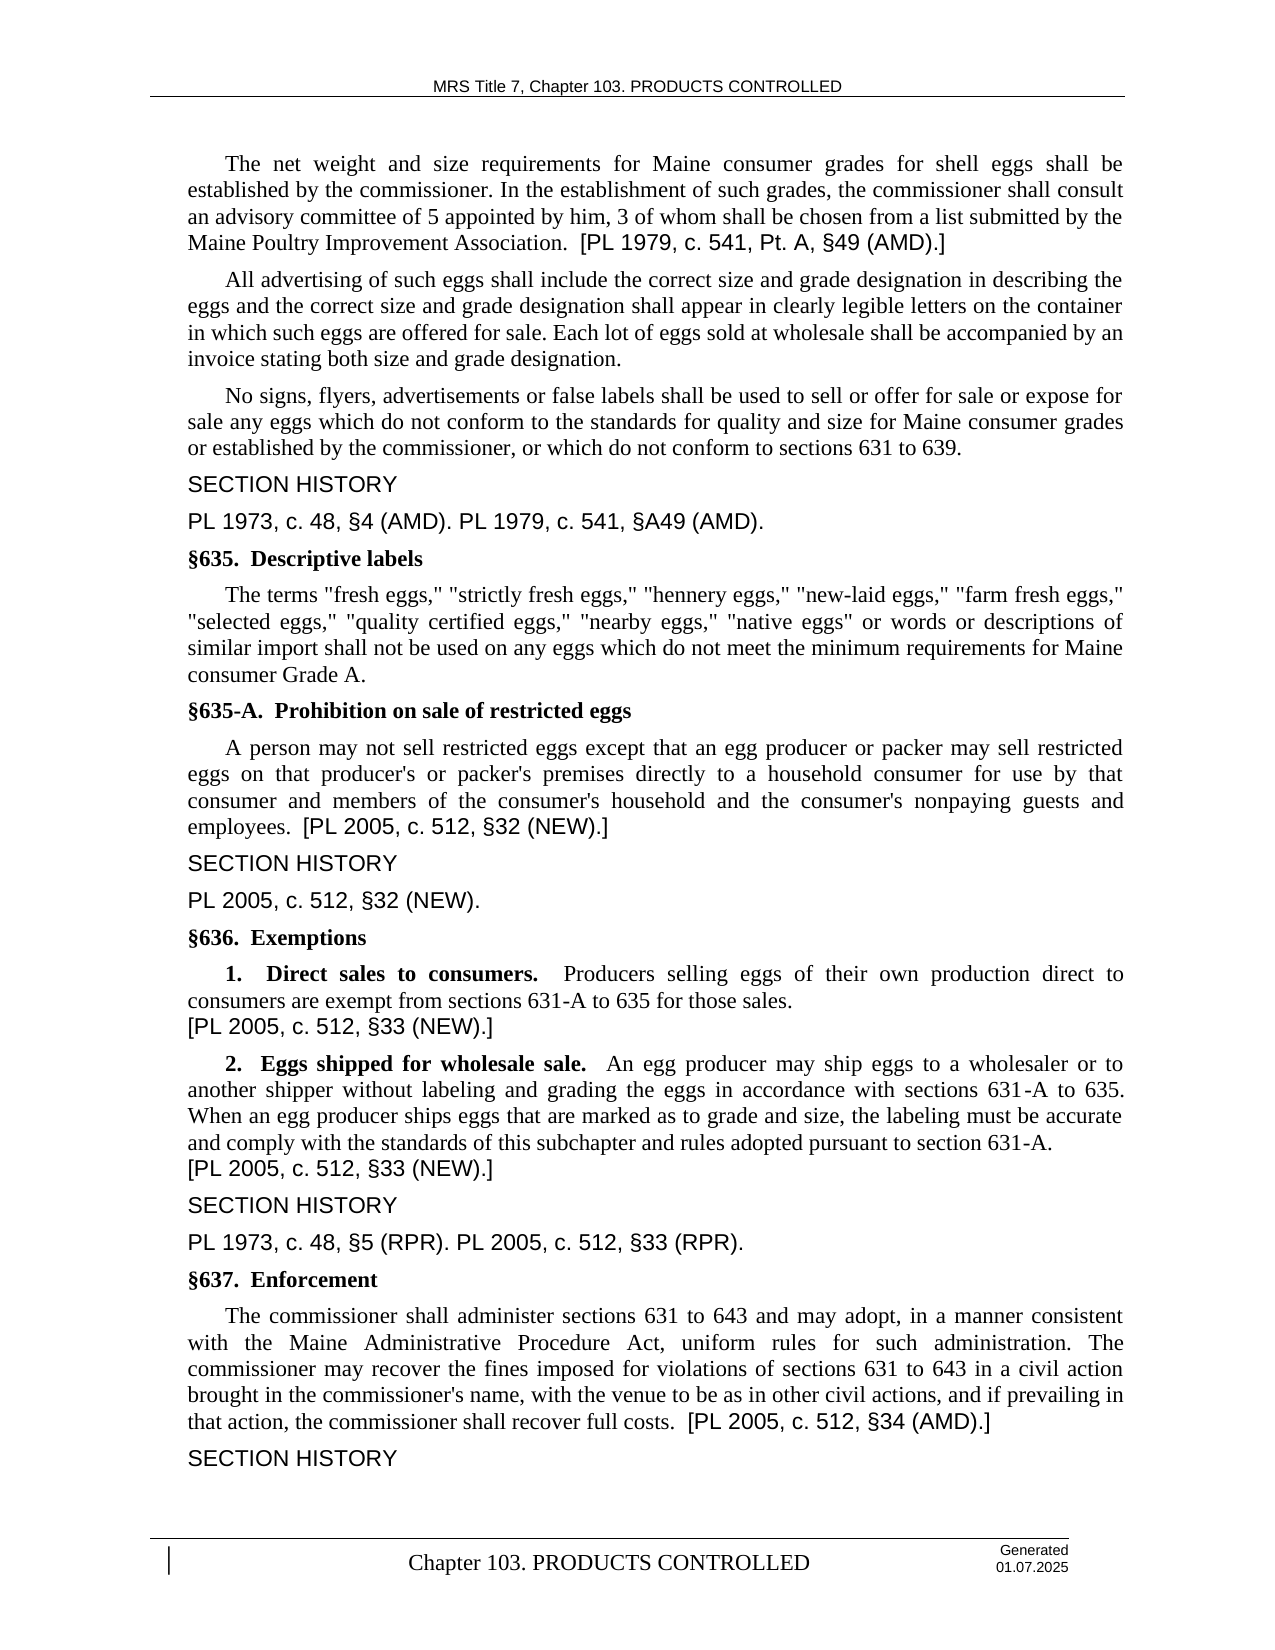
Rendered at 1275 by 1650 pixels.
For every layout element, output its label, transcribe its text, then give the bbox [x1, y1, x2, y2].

text [PL 2005, c. 512, §33 (NEW).] [187, 1013, 1125, 1039]
text No signs, flyers, advertisements or false labels shall be used to sell or offer for sale or expose for sale any eggs which do not conform to the standards for quality and size for Maine consumer grades or established by the commissioner, or which do not conform to sections 631 to 639. [187, 382, 1125, 461]
text [PL 2005, c. 512, §33 (NEW).] [187, 1155, 1125, 1182]
text SECTION HISTORY [187, 1192, 1125, 1218]
text The commissioner shall administer sections 631 to 643 and may adopt, in a manner consistent with the Maine Administrative Procedure Act, uniform rules for such administration. The commissioner may recover the fines imposed for violations of sections 631 to 643 in a civil action brought in the commissioner's name, with the venue to be as in other civil actions, and if prevailing in that action, the commissioner shall recover full costs. [PL 2005, c. 512, §34 (AMD).] [187, 1302, 1125, 1434]
text §636. Exemptions [187, 924, 1125, 950]
text SECTION HISTORY [187, 850, 1125, 876]
text PL 1973, c. 48, §5 (RPR). PL 2005, c. 512, §33 (RPR). [187, 1229, 1125, 1255]
text All advertising of such eggs shall include the correct size and grade designation in describing the eggs and the correct size and grade designation shall appear in clearly legible letters on the container in which such eggs are offered for sale. Each lot of eggs sold at wholesale shall be accompanied by an invoice stating both size and grade designation. [187, 266, 1125, 371]
text SECTION HISTORY [187, 1445, 1125, 1471]
text A person may not sell restricted eggs except that an egg producer or packer may sell restricted eggs on that producer's or packer's premises directly to a household consumer for use by that consumer and members of the consumer's household and the consumer's nonpaying guests and employees. [PL 2005, c. 512, §32 (NEW).] [187, 734, 1125, 840]
text §635. Descriptive labels [187, 545, 1125, 571]
text SECTION HISTORY [187, 471, 1125, 498]
text 2. Eggs shipped for wholesale sale. An egg producer may ship eggs to a wholesaler or to another shipper without labeling and grading the eggs in accordance with sections 631‑A to 635. When an egg producer ships eggs that are marked as to grade and size, the labeling must be accurate and comply with the standards of this subchapter and rules adopted pursuant to section 631‑A. [187, 1050, 1125, 1155]
text PL 2005, c. 512, §32 (NEW). [187, 887, 1125, 913]
text The net weight and size requirements for Maine consumer grades for shell eggs shall be established by the commissioner. In the establishment of such grades, the commissioner shall consult an advisory committee of 5 appointed by him, 3 of whom shall be chosen from a list submitted by the Maine Poultry Improvement Association. [PL 1979, c. 541, Pt. A, §49 (AMD).] [187, 150, 1125, 256]
text §635-A. Prohibition on sale of restricted eggs [187, 697, 1125, 724]
text The terms "fresh eggs," "strictly fresh eggs," "hennery eggs," "new-laid eggs," "farm fresh eggs," "selected eggs," "quality certified eggs," "nearby eggs," "native eggs" or words or descriptions of similar import shall not be used on any eggs which do not meet the minimum requirements for Maine consumer Grade A. [187, 582, 1125, 687]
text §637. Enforcement [187, 1266, 1125, 1292]
text 1. Direct sales to consumers. Producers selling eggs of their own production direct to consumers are exempt from sections 631‑A to 635 for those sales. [187, 960, 1125, 1013]
text PL 1973, c. 48, §4 (AMD). PL 1979, c. 541, §A49 (AMD). [187, 508, 1125, 534]
